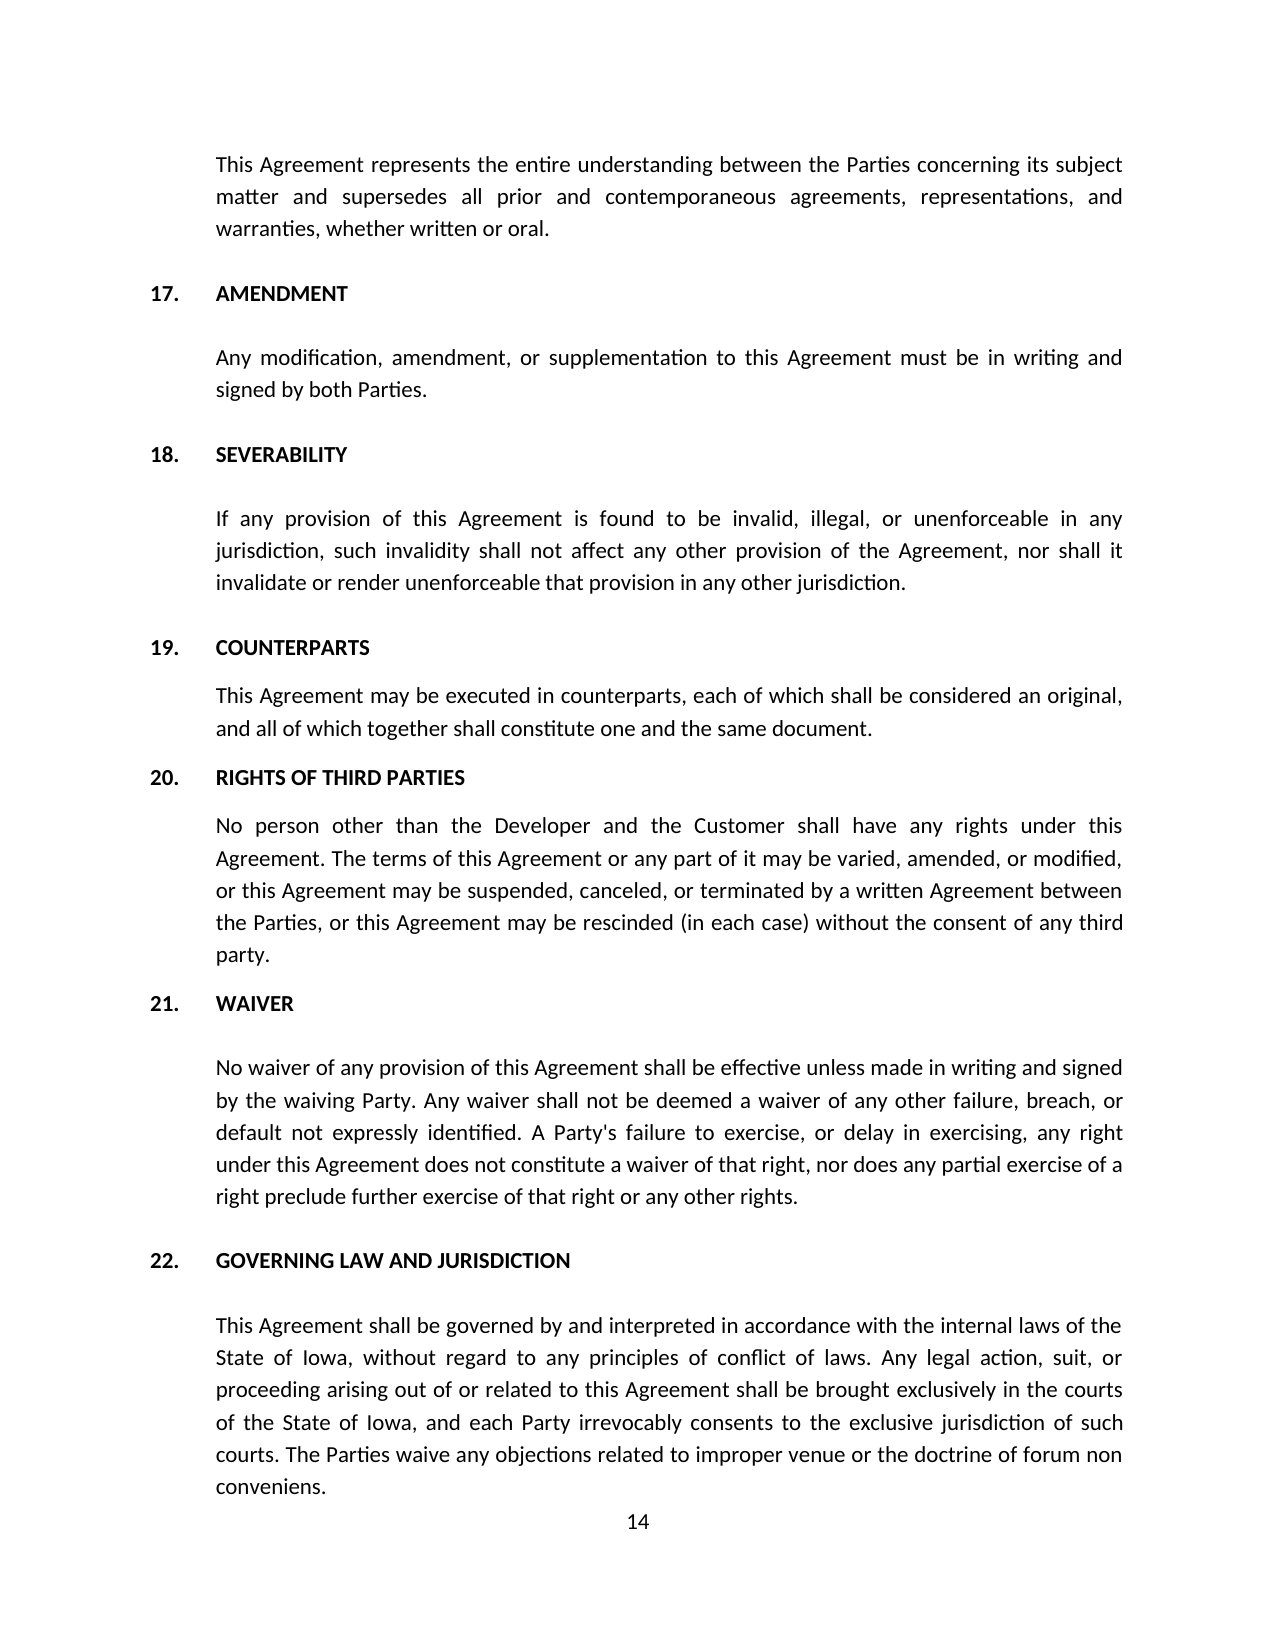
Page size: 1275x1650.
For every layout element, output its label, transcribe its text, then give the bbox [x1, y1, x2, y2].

text This Agreement may be executed in counterparts, each of which shall be considered an original, and all of which together shall constitute one and the same document. [216, 682, 1125, 742]
text No person other than the Developer and the Customer shall have any rights under this Agreement. The terms of this Agreement or any part of it may be varied, amended, or modified, or this Agreement may be suspended, canceled, or terminated by a written Agreement between the Parties, or this Agreement may be rescinded (in each case) without the consent of any third party. [216, 812, 1125, 968]
list GOVERNING LAW AND JURISDICTION [150, 1247, 1125, 1275]
list If any provision of this Agreement is found to be invalid, illegal, or unenforceable in any jurisdiction, such invalidity shall not affect any other provision of the Agreement, nor shall it invalidate or render unenforceable that provision in any other jurisdiction. [216, 504, 1125, 596]
list WAIVER [150, 989, 1125, 1017]
list RIGHTS OF THIRD PARTIES [150, 763, 1125, 791]
list This Agreement represents the entire understanding between the Parties concerning its subject matter and supersedes all prior and contemporaneous agreements, representations, and warranties, whether written or oral. [216, 150, 1125, 242]
list No waiver of any provision of this Agreement shall be effective unless made in writing and signed by the waiving Party. Any waiver shall not be deemed a waiver of any other failure, breach, or default not expressly identified. A Party's failure to exercise, or delay in exercising, any right under this Agreement does not constitute a waiver of that right, nor does any partial exercise of a right preclude further exercise of that right or any other rights. [216, 1053, 1125, 1210]
list SEVERABILITY [150, 440, 1125, 468]
list AMENDMENT [150, 279, 1125, 307]
list Any modification, amendment, or supplementation to this Agreement must be in writing and signed by both Parties. [216, 343, 1125, 403]
list COUNTERPARTS [150, 633, 1125, 661]
list This Agreement shall be governed by and interpreted in accordance with the internal laws of the State of Iowa, without regard to any principles of conflict of laws. Any legal action, suit, or proceeding arising out of or related to this Agreement shall be brought exclusively in the courts of the State of Iowa, and each Party irrevocably consents to the exclusive jurisdiction of such courts. The Parties waive any objections related to improper venue or the doctrine of forum non conveniens. [216, 1311, 1125, 1500]
